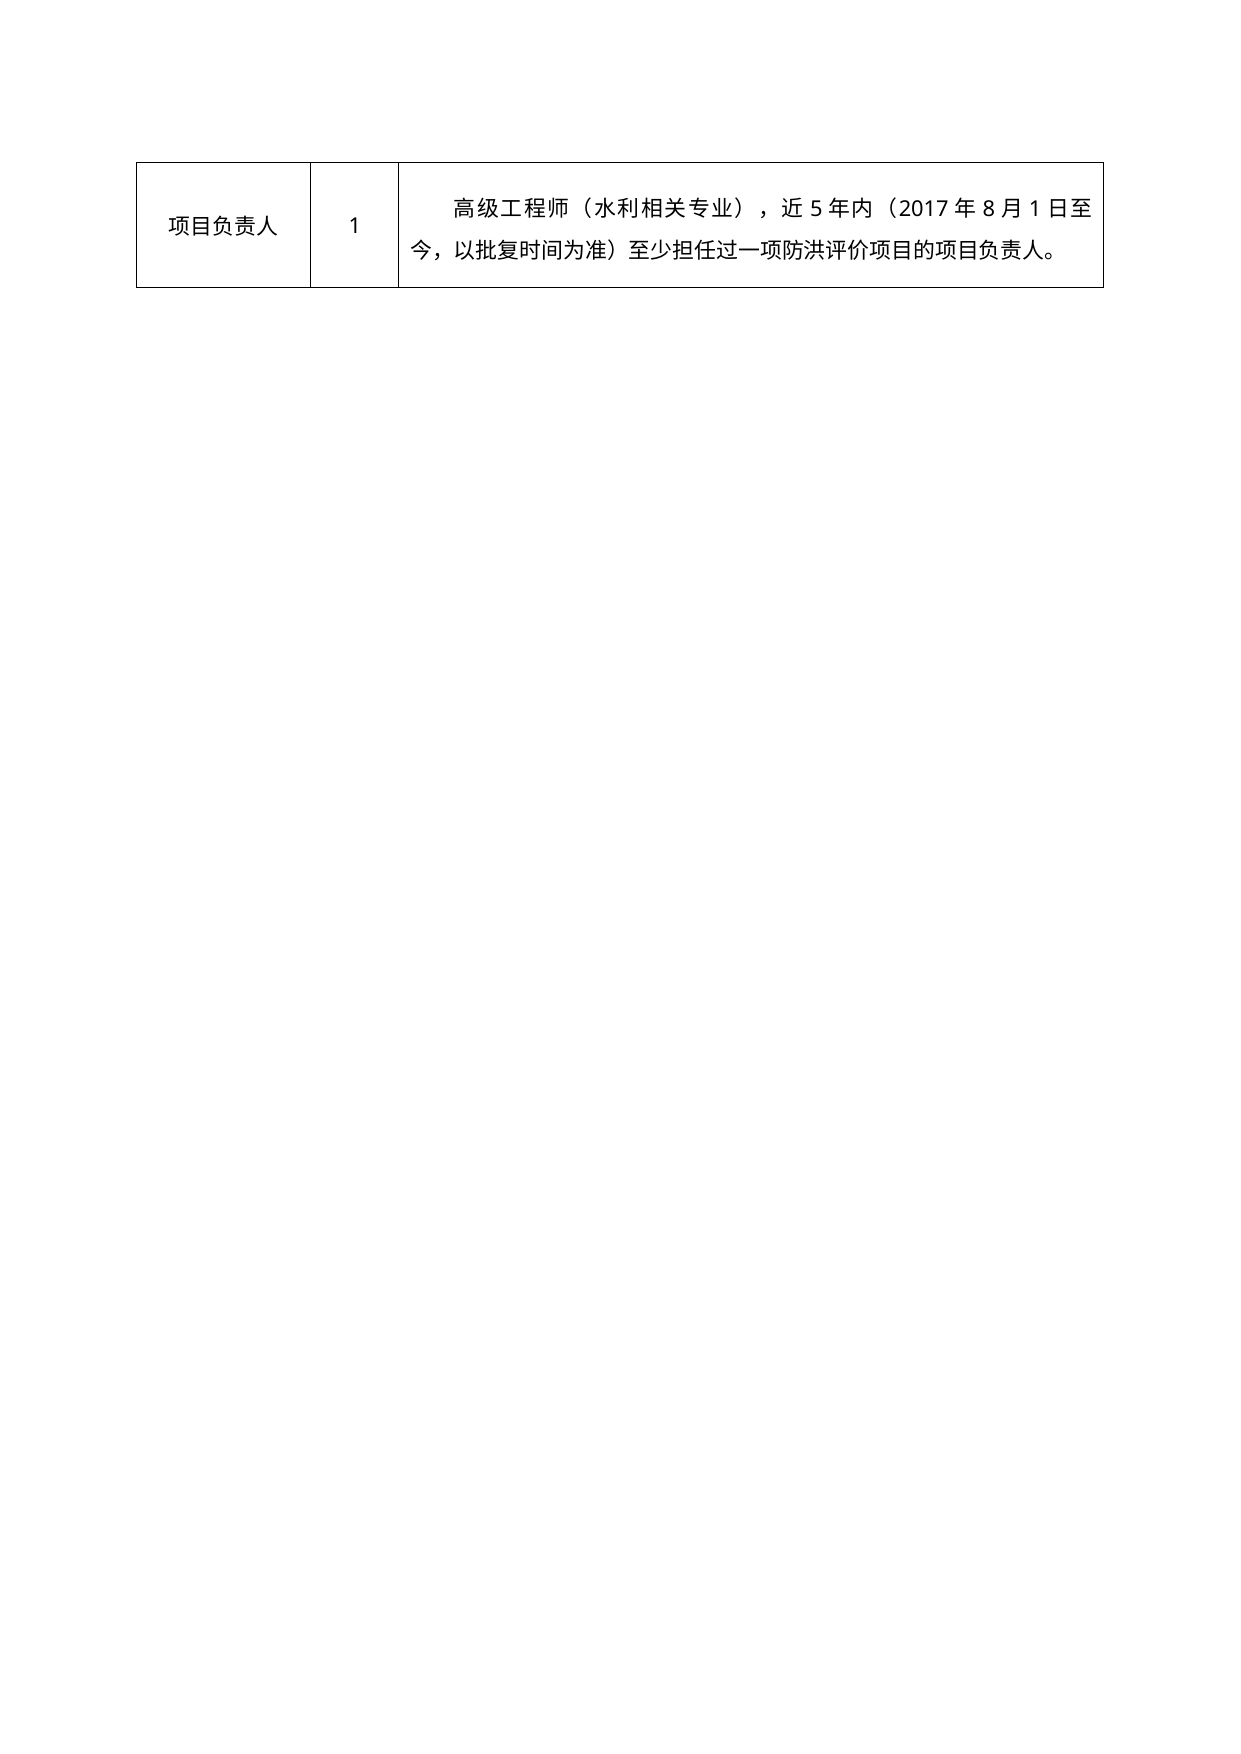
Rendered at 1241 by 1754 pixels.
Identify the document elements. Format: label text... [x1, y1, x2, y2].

table_cell 高级工程师（水利相关专业），近5年内（2017年8月1日至今，以批复时间为准）至少担任过一项防洪评价项目的项目负责人。 [399, 163, 1103, 287]
table_cell 项目负责人 [137, 163, 310, 287]
table_cell 1 [311, 163, 398, 287]
